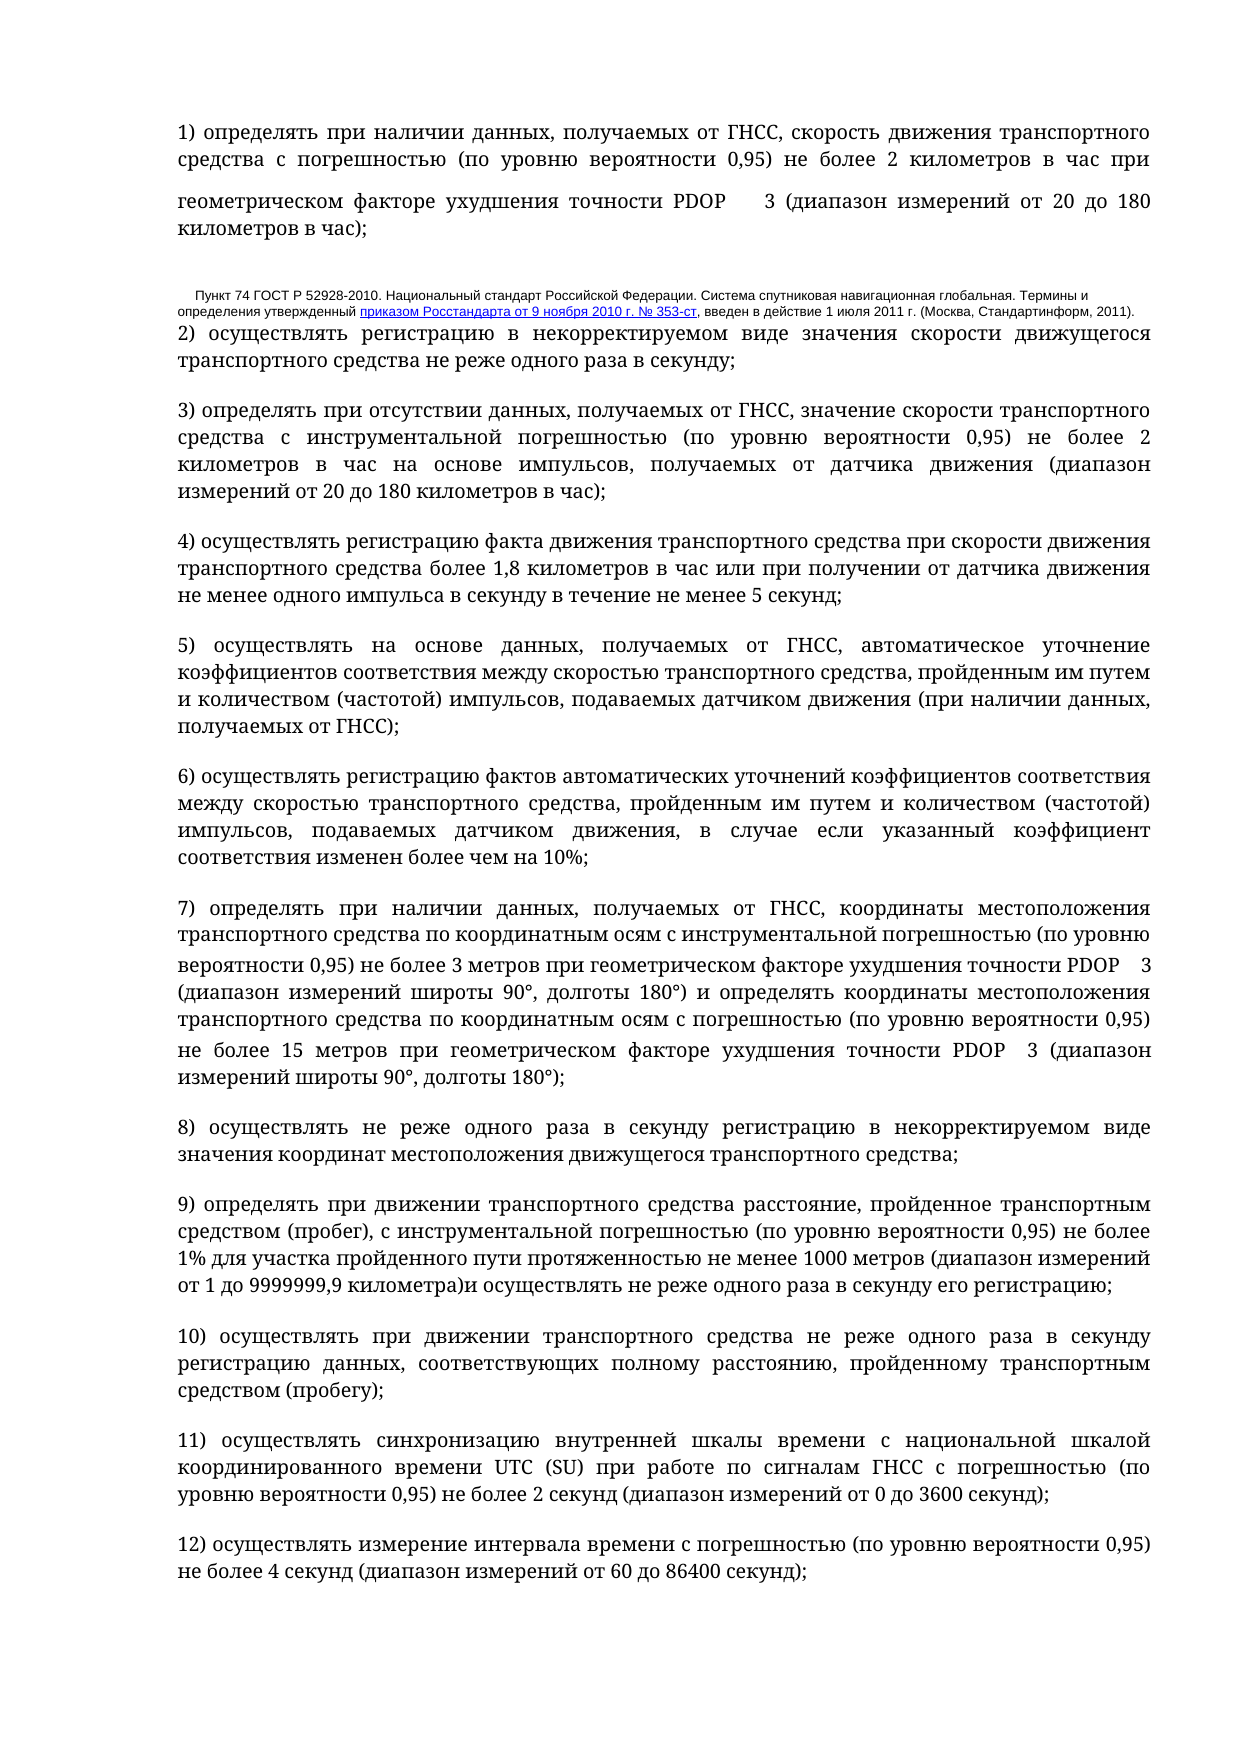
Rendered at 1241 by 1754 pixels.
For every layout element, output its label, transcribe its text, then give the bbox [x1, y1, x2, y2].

text 9) определять при движении транспортного средства расстояние, пройденное транспортным средством (пробег), с инструментальной погрешностью (по уровню вероятности 0,95) не более 1% для участка пройденного пути протяженностью не менее 1000 метров (диапазон измерений от 1 до 9999999,9 километра)и осуществлять не реже одного раза в секунду его регистрацию; [177, 1191, 1152, 1299]
text 7) определять при наличии данных, получаемых от ГНСС, координаты местоположения транспортного средства по координатным осям с инструментальной погрешностью (по уровню вероятности 0,95) не более 3 метров при геометрическом факторе ухудшения точности PDOP3 (диапазон измерений широты 90°, долготы 180°) и определять координаты местоположения транспортного средства по координатным осям с погрешностью (по уровню вероятности 0,95) не более 15 метров при геометрическом факторе ухудшения точности PDOP3 (диапазон измерений широты 90°, долготы 180°); [177, 894, 1152, 1090]
text 3) определять при отсутствии данных, получаемых от ГНСС, значение скорости транспортного средства с инструментальной погрешностью (по уровню вероятности 0,95) не более 2 километров в час на основе импульсов, получаемых от датчика движения (диапазон измерений от 20 до 180 километров в час); [177, 396, 1152, 504]
text 5) осуществлять на основе данных, получаемых от ГНСС, автоматическое уточнение коэффициентов соответствия между скоростью транспортного средства, пройденным им путем и количеством (частотой) импульсов, подаваемых датчиком движения (при наличии данных, получаемых от ГНСС); [177, 631, 1152, 739]
text Пункт 74 ГОСТ Р 52928-2010. Национальный стандарт Российской Федерации. Система спутниковая навигационная глобальная. Термины и определения утвержденный приказом Росстандарта от 9 ноября 2010 г. № 353-ст, введен в действие 1 июля 2011 г. (Москва, Стандартинформ, 2011). [177, 264, 1152, 319]
text 6) осуществлять регистрацию фактов автоматических уточнений коэффициентов соответствия между скоростью транспортного средства, пройденным им путем и количеством (частотой) импульсов, подаваемых датчиком движения, в случае если указанный коэффициент соответствия изменен более чем на 10%; [177, 763, 1152, 871]
text 10) осуществлять при движении транспортного средства не реже одного раза в секунду регистрацию данных, соответствующих полному расстоянию, пройденному транспортным средством (пробегу); [177, 1322, 1152, 1403]
text 11) осуществлять синхронизацию внутренней шкалы времени с национальной шкалой координированного времени UTC (SU) при работе по сигналам ГНСС с погрешностью (по уровню вероятности 0,95) не более 2 секунд (диапазон измерений от 0 до 3600 секунд); [177, 1426, 1152, 1507]
text 2) осуществлять регистрацию в некорректируемом виде значения скорости движущегося транспортного средства не реже одного раза в секунду; [177, 319, 1152, 373]
text 8) осуществлять не реже одного раза в секунду регистрацию в некорректируемом виде значения координат местоположения движущегося транспортного средства; [177, 1113, 1152, 1167]
text 12) осуществлять измерение интервала времени с погрешностью (по уровню вероятности 0,95) не более 4 секунд (диапазон измерений от 60 до 86400 секунд); [177, 1530, 1152, 1584]
text 1) определять при наличии данных, получаемых от ГНСС, скорость движения транспортного средства с погрешностью (по уровню вероятности 0,95) не более 2 километров в час при геометрическом факторе ухудшения точности PDOP3 (диапазон измерений от 20 до 180 километров в час); [177, 118, 1152, 241]
text 4) осуществлять регистрацию факта движения транспортного средства при скорости движения транспортного средства более 1,8 километров в час или при получении от датчика движения не менее одного импульса в секунду в течение не менее 5 секунд; [177, 527, 1152, 608]
